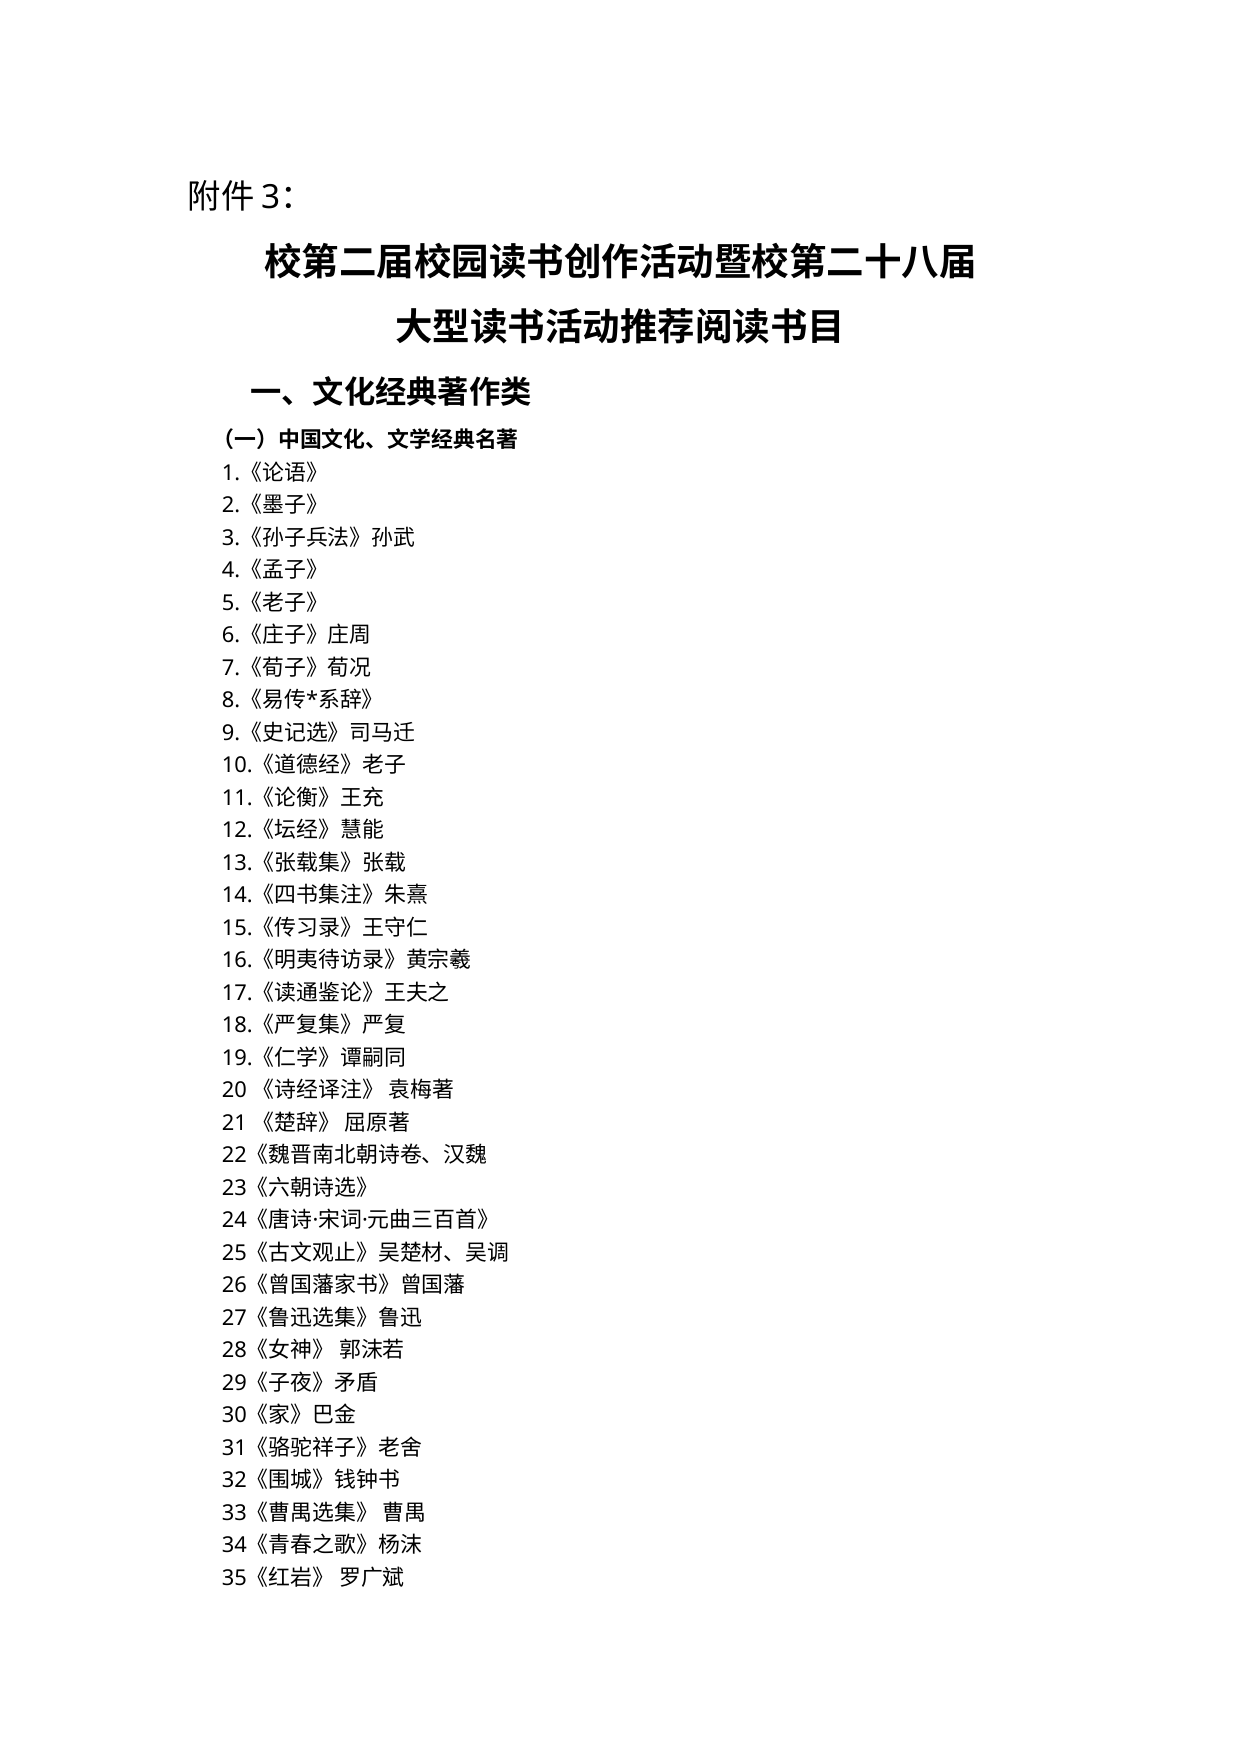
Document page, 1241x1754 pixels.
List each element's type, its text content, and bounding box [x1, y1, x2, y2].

list 10.《道德经》老子 [187, 747, 1053, 779]
list 26《曾国藩家书》曾国藩 [187, 1267, 1053, 1299]
list 29《子夜》矛盾 [187, 1364, 1053, 1397]
list 17.《读通鉴论》王夫之 [187, 974, 1053, 1007]
list 校第二届校园读书创作活动暨校第二十八届 [187, 227, 1053, 292]
list 9.《史记选》司马迁 [187, 714, 1053, 747]
list 一、文化经典著作类 [187, 357, 1053, 422]
list 13.《张载集》张载 [187, 844, 1053, 877]
list 8.《易传*系辞》 [187, 682, 1053, 714]
list 1.《论语》 [187, 454, 1053, 487]
list 6.《庄子》庄周 [187, 617, 1053, 649]
list 31《骆驼祥子》老舍 [187, 1429, 1053, 1462]
list 30《家》巴金 [187, 1397, 1053, 1429]
list 15.《传习录》王守仁 [187, 909, 1053, 942]
list 28《女神》 郭沫若 [187, 1332, 1053, 1364]
list 5.《老子》 [187, 584, 1053, 617]
list 4.《孟子》 [187, 552, 1053, 584]
list 21 《楚辞》 屈原著 [187, 1104, 1053, 1137]
list 12.《坛经》慧能 [187, 812, 1053, 844]
list 34《青春之歌》杨沫 [187, 1527, 1053, 1559]
list （一）中国文化、文学经典名著 [187, 422, 1053, 454]
list 7.《荀子》荀况 [187, 649, 1053, 682]
list 3.《孙子兵法》孙武 [187, 519, 1053, 552]
list 20 《诗经译注》 袁梅著 [187, 1072, 1053, 1104]
list 23《六朝诗选》 [187, 1169, 1053, 1202]
list 22《魏晋南北朝诗卷、汉魏 [187, 1137, 1053, 1169]
list 19.《仁学》谭嗣同 [187, 1039, 1053, 1072]
list 33《曹禺选集》 曹禺 [187, 1494, 1053, 1527]
list 11.《论衡》王充 [187, 779, 1053, 812]
list 18.《严复集》严复 [187, 1007, 1053, 1039]
list 大型读书活动推荐阅读书目 [187, 292, 1053, 357]
list 2.《墨子》 [187, 487, 1053, 519]
list 14.《四书集注》朱熹 [187, 877, 1053, 909]
list 附件3： [187, 162, 1053, 227]
list 27《鲁迅选集》鲁迅 [187, 1299, 1053, 1332]
list 24《唐诗·宋词·元曲三百首》 [187, 1202, 1053, 1234]
list 32《围城》钱钟书 [187, 1462, 1053, 1494]
list 35《红岩》 罗广斌 [187, 1559, 1053, 1592]
list 16.《明夷待访录》黄宗羲 [187, 942, 1053, 974]
list 25《古文观止》吴楚材、吴调 [187, 1234, 1053, 1267]
